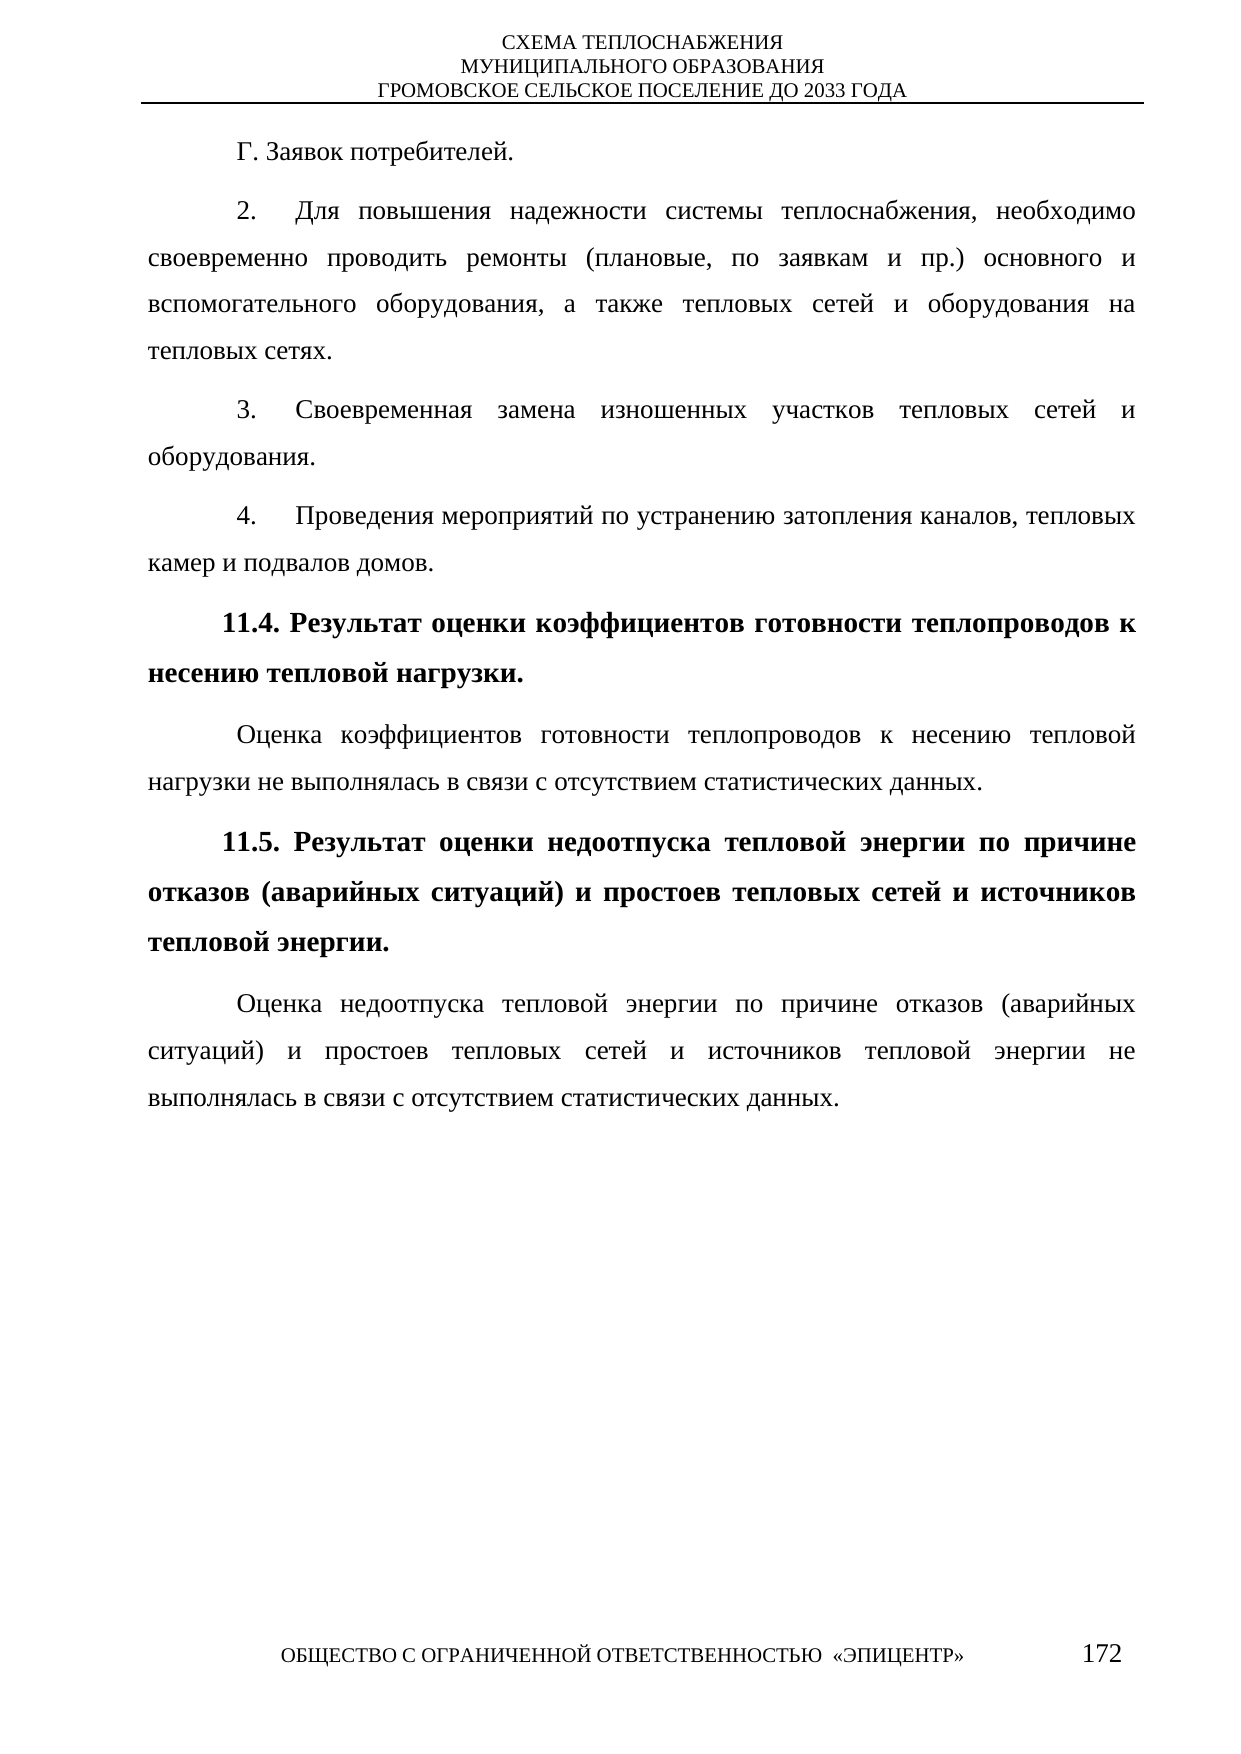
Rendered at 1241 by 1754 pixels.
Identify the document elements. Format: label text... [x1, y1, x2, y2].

text Оценка недоотпуска тепловой энергии по причине отказов (аварийных ситуаций) и простоев тепловых сетей и источников тепловой энергии не выполнялась в связи с отсутствием статистических данных. [148, 987, 1137, 1112]
text 3. Своевременная замена изношенных участков тепловых сетей и оборудования. [148, 393, 1137, 471]
subtitle 11.5. Результат оценки недоотпуска тепловой энергии по причине отказов (аварийных ситуаций) и простоев тепловых сетей и источников тепловой энергии. [148, 824, 1137, 958]
text Г. Заявок потребителей. [148, 135, 1137, 166]
text Оценка коэффициентов готовности теплопроводов к несению тепловой нагрузки не выполнялась в связи с отсутствием статистических данных. [148, 718, 1137, 796]
text 2. Для повышения надежности системы теплоснабжения, необходимо своевременно проводить ремонты (плановые, по заявкам и пр.) основного и вспомогательного оборудования, а также тепловых сетей и оборудования на тепловых сетях. [148, 194, 1137, 365]
text 4. Проведения мероприятий по устранению затопления каналов, тепловых камер и подвалов домов. [148, 499, 1137, 577]
subtitle 11.4. Результат оценки коэффициентов готовности теплопроводов к несению тепловой нагрузки. [148, 605, 1137, 689]
